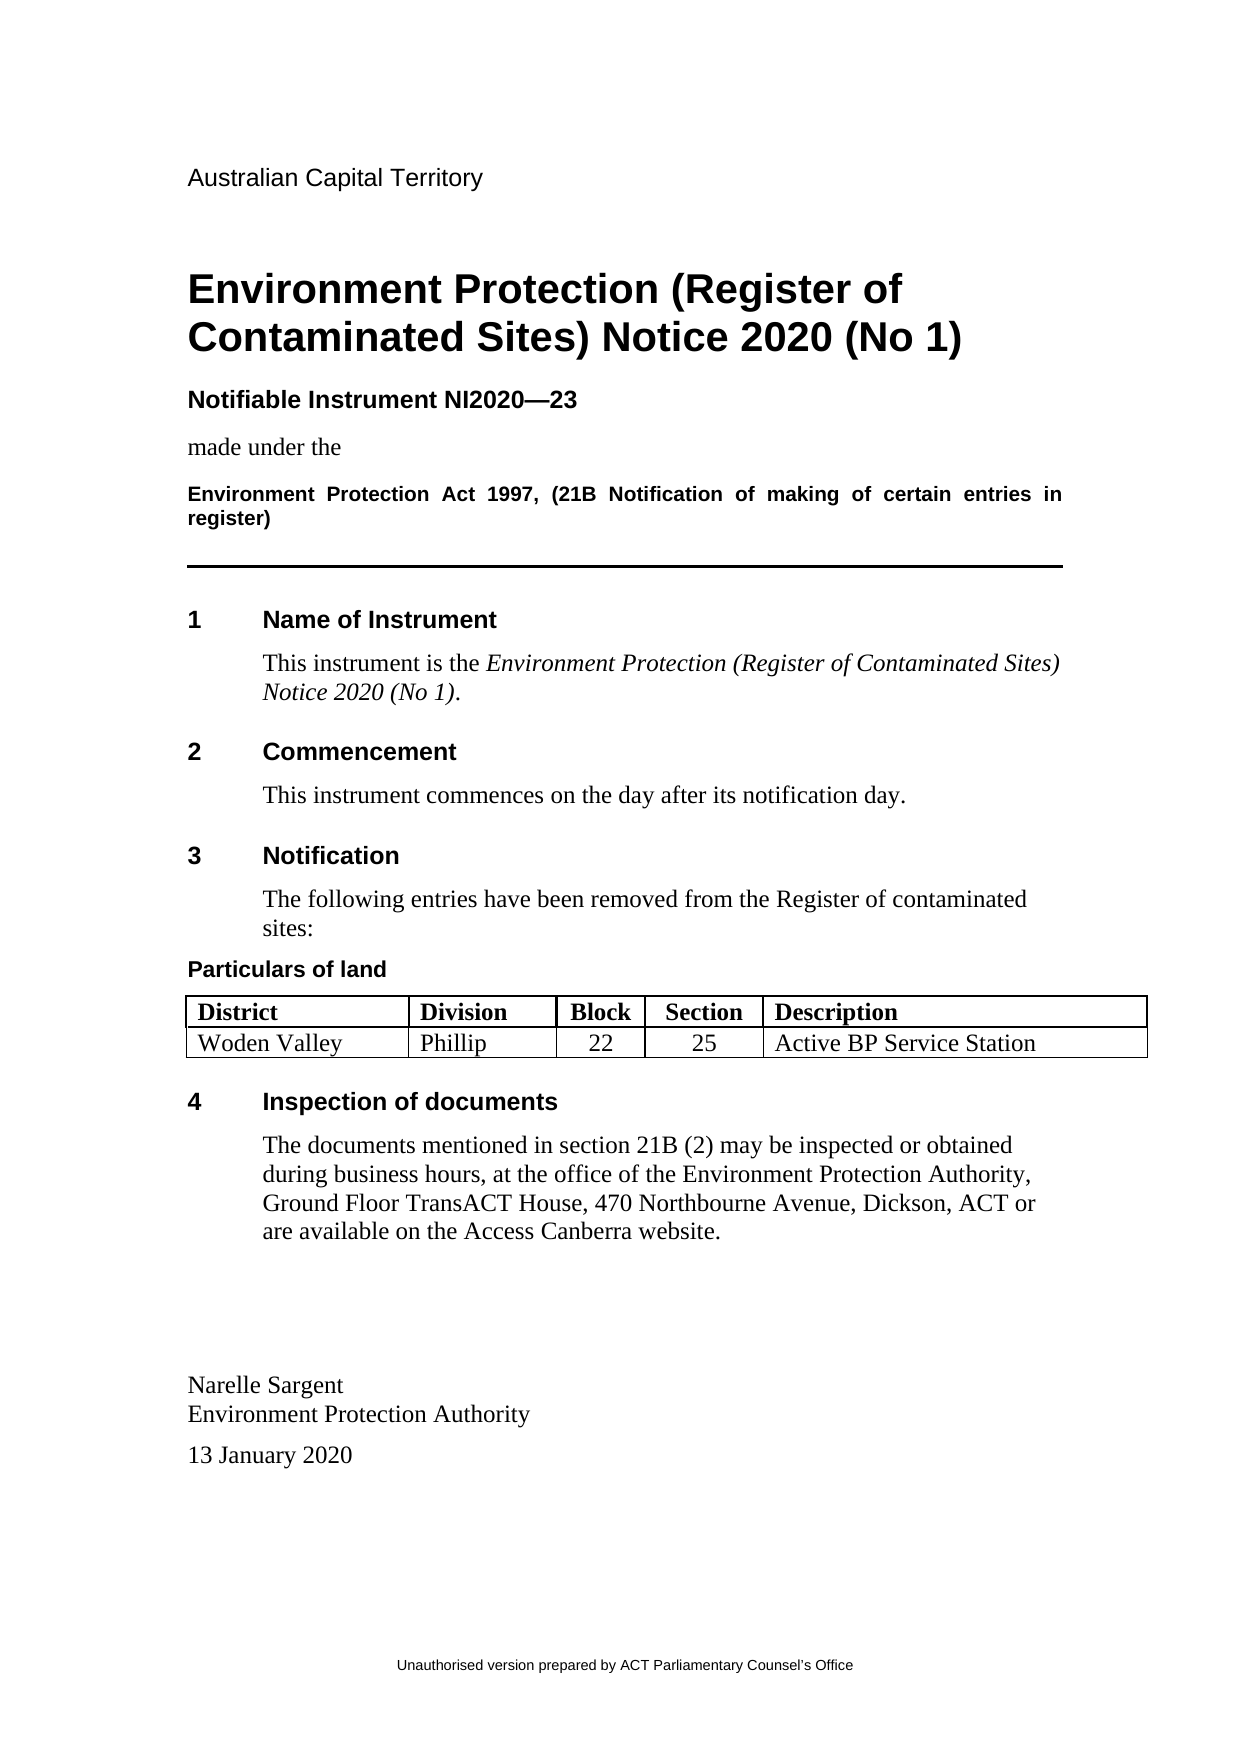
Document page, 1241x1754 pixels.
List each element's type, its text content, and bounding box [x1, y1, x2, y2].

text made under the [187, 432, 1063, 461]
text 4 Inspection of documents [187, 1087, 1063, 1116]
text Australian Capital Territory [187, 162, 1063, 191]
table_header Division [410, 997, 555, 1026]
text Notifiable Instrument NI2020—23 [187, 385, 1063, 414]
text The following entries have been removed from the Register of contaminated sites: [262, 884, 1063, 941]
table_cell Phillip [409, 1028, 556, 1057]
text Narelle Sargent [187, 1370, 1063, 1399]
text Environment Protection (Register of Contaminated Sites) Notice 2020 (No 1) [187, 264, 1063, 360]
text This instrument commences on the day after its notification day. [262, 781, 1063, 809]
table_header District [187, 997, 408, 1026]
table_cell 25 [646, 1028, 763, 1057]
text 2 Commencement [187, 737, 1063, 766]
table_header Block [558, 997, 644, 1026]
text 13 January 2020 [187, 1440, 1063, 1469]
table_cell 22 [557, 1028, 644, 1057]
text Environment Protection Act 1997, (21B Notification of making of certain entries in register) [187, 482, 1063, 530]
table_cell Woden Valley [187, 1027, 408, 1057]
table_cell Active BP Service Station [764, 1028, 1147, 1057]
text 3 Notification [187, 841, 1063, 869]
text The documents mentioned in section 21B (2) may be inspected or obtained during business hours, at the office of the Environment Protection Authority, Ground Floor TransACT House, 470 Northbourne Avenue, Dickson, ACT or are available on the Access Canberra website. [262, 1130, 1063, 1245]
table_header Description [764, 997, 1146, 1026]
text Environment Protection Authority [187, 1399, 1063, 1428]
text 1 Name of Instrument [187, 605, 1063, 634]
text This instrument is the Environment Protection (Register of Contaminated Sites) Notice 2020 (No 1). [262, 648, 1063, 706]
table_header Section [646, 997, 762, 1026]
text Particulars of land [187, 956, 1063, 982]
